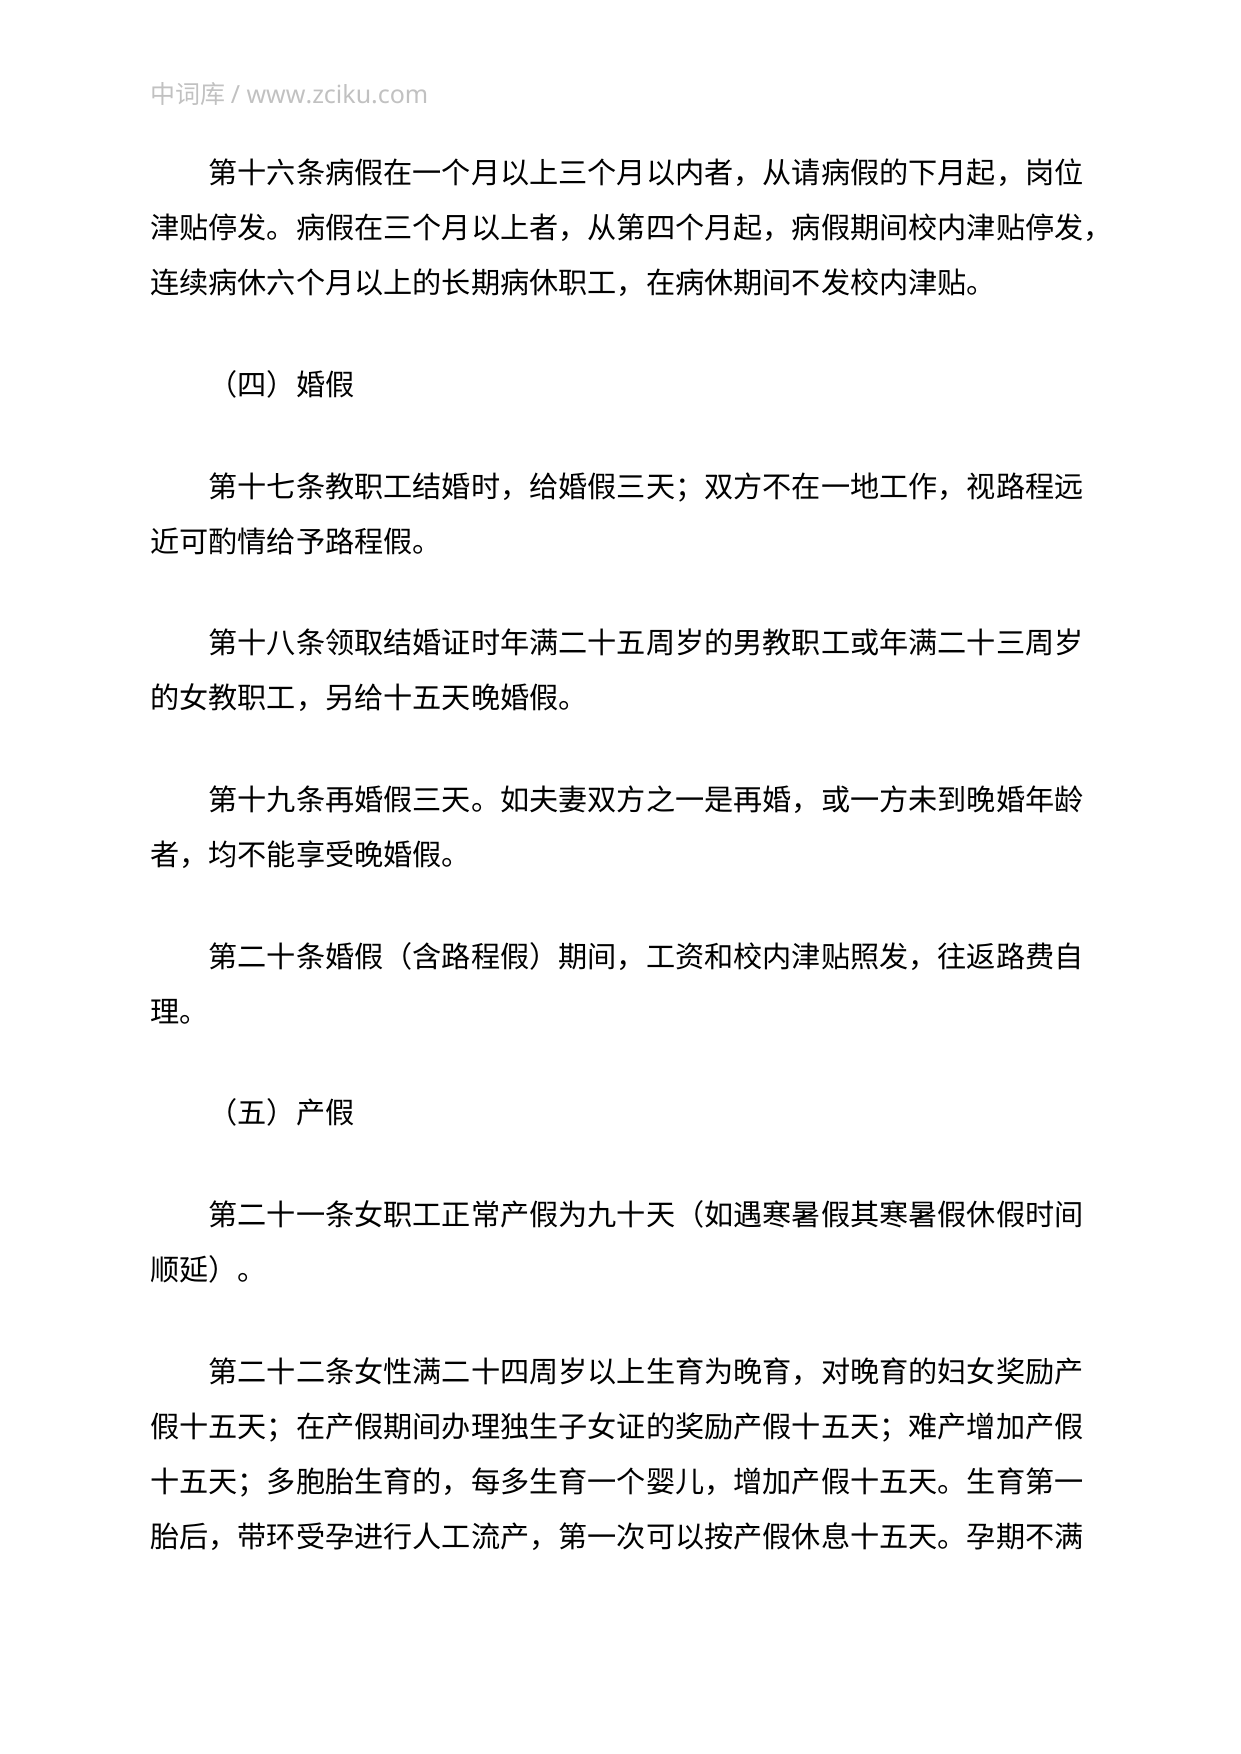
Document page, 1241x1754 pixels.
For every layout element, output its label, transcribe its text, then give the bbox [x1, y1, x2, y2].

text 第十七条教职工结婚时，给婚假三天；双方不在一地工作，视路程远近可酌情给予路程假。 [150, 463, 1090, 561]
text （四）婚假 [150, 362, 1090, 404]
text （五）产假 [150, 1090, 1090, 1132]
text 第十九条再婚假三天。如夫妻双方之一是再婚，或一方未到晚婚年龄者，均不能享受晚婚假。 [150, 777, 1090, 874]
text 第二十条婚假（含路程假）期间，工资和校内津贴照发，往返路费自理。 [150, 933, 1090, 1031]
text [150, 1348, 1090, 1555]
text 第十八条领取结婚证时年满二十五周岁的男教职工或年满二十三周岁的女教职工，另给十五天晚婚假。 [150, 620, 1090, 717]
text 第二十一条女职工正常产假为九十天（如遇寒暑假其寒暑假休假时间顺延）。 [150, 1192, 1090, 1289]
text 第十六条病假在一个月以上三个月以内者，从请病假的下月起，岗位津贴停发。病假在三个月以上者，从第四个月起，病假期间校内津贴停发，连续病休六个月以上的长期病休职工，在病休期间不发校内津贴。 [150, 150, 1090, 302]
